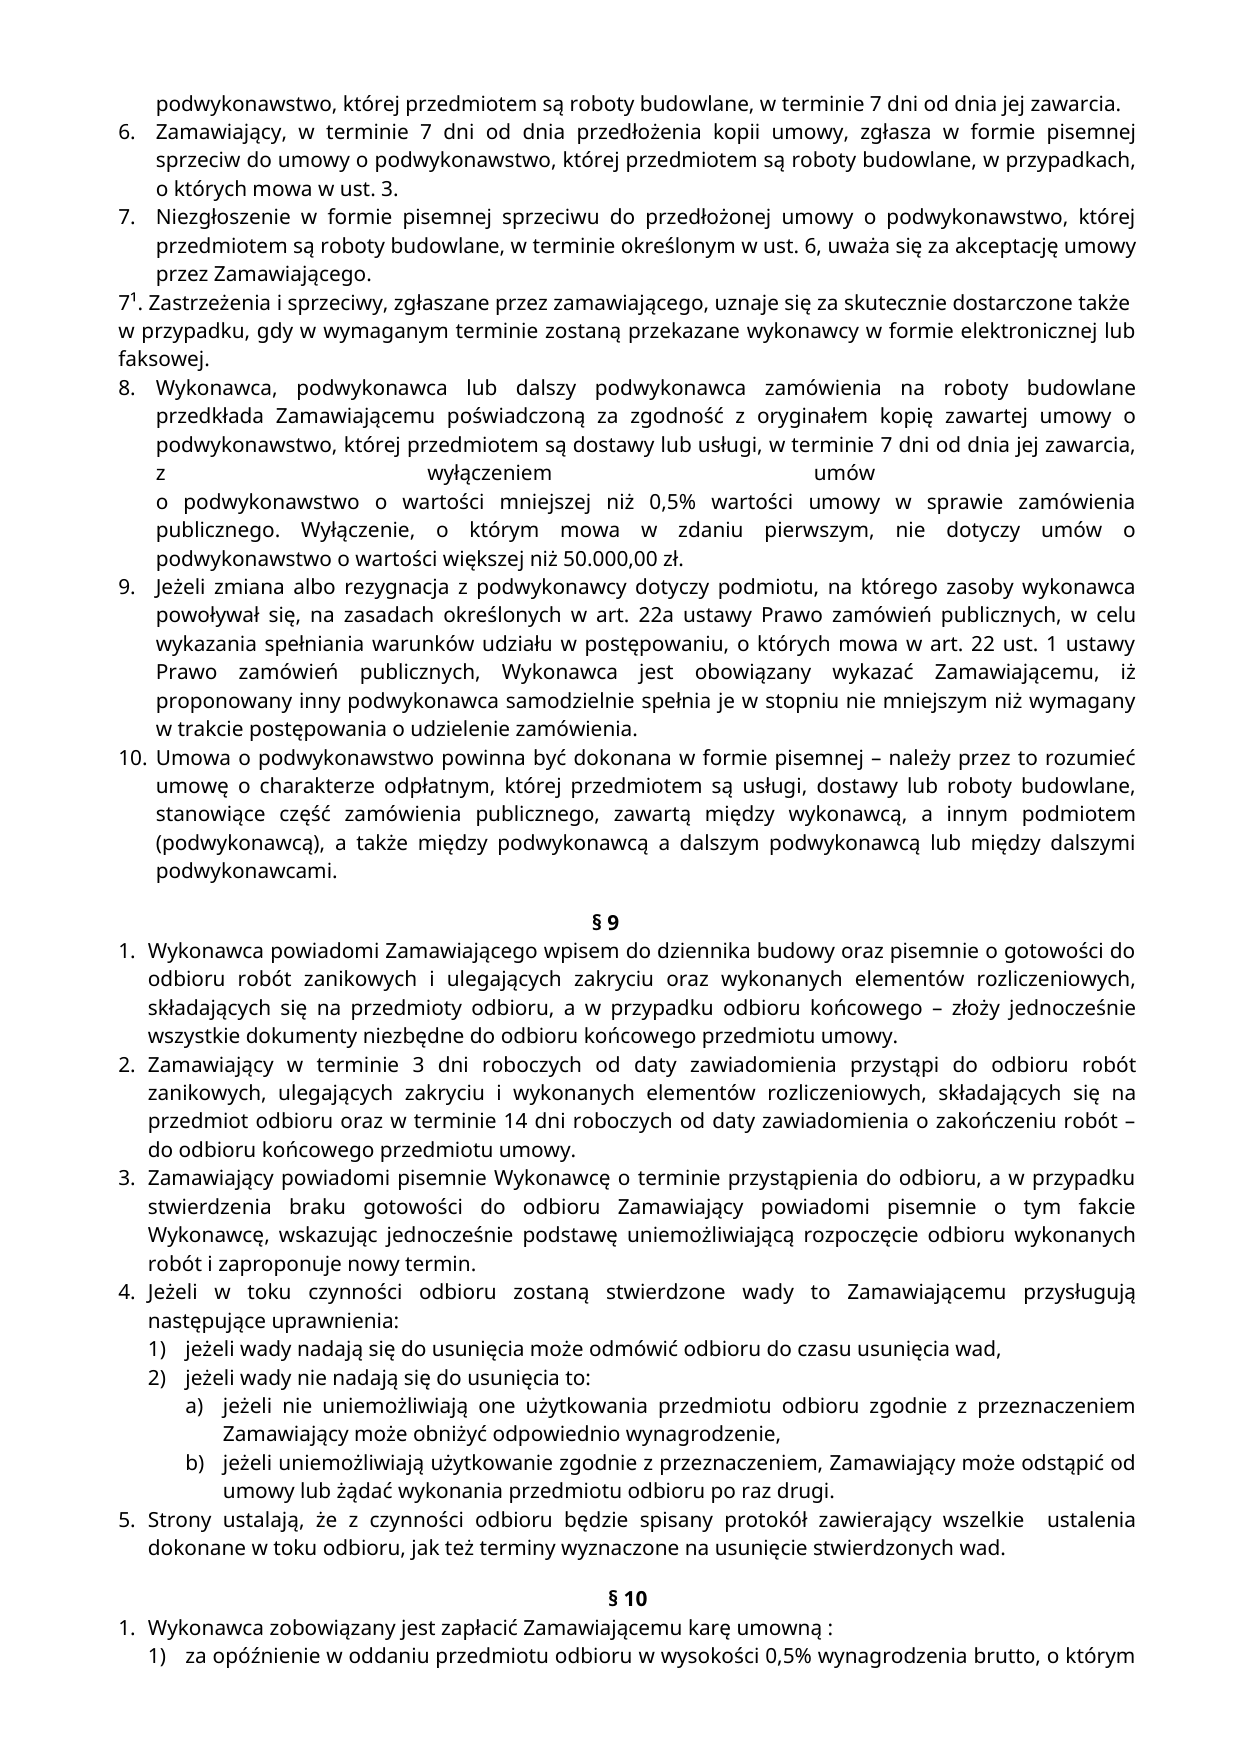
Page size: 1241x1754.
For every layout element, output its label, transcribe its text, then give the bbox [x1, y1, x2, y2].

text § 9 [74, 908, 1137, 936]
list Jeżeli zmiana albo rezygnacja z podwykonawcy dotyczy podmiotu, na którego zasoby wykonawca powoływał się, na zasadach określonych w art. 22a ustawy Prawo zamówień publicznych, w celu wykazania spełniania warunków udziału w postępowaniu, o których mowa w art. 22 ust. 1 ustawy Prawo zamówień publicznych, Wykonawca jest obowiązany wykazać Zamawiającemu, iż proponowany inny podwykonawca samodzielnie spełnia je w stopniu nie mniejszym niż wymagany w trakcie postępowania o udzielenie zamówienia. [118, 572, 1137, 743]
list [148, 1641, 1137, 1670]
list Jeżeli w toku czynności odbioru zostaną stwierdzone wady to Zamawiającemu przysługują następujące uprawnienia: [118, 1277, 1137, 1334]
list Zamawiający w terminie 3 dni roboczych od daty zawiadomienia przystąpi do odbioru robót zanikowych, ulegających zakryciu i wykonanych elementów rozliczeniowych, składających się na przedmiot odbioru oraz w terminie 14 dni roboczych od daty zawiadomienia o zakończeniu robót – do odbioru końcowego przedmiotu umowy. [118, 1050, 1137, 1163]
text § 10 [118, 1584, 1137, 1613]
text 7¹. Zastrzeżenia i sprzeciwy, zgłaszane przez zamawiającego, uznaje się za skutecznie dostarczone także w przypadku, gdy w wymaganym terminie zostaną przekazane wykonawcy w formie elektronicznej lub faksowej. [118, 288, 1137, 373]
list Zamawiający powiadomi pisemnie Wykonawcę o terminie przystąpienia do odbioru, a w przypadku stwierdzenia braku gotowości do odbioru Zamawiający powiadomi pisemnie o tym fakcie Wykonawcę, wskazując jednocześnie podstawę uniemożliwiającą rozpoczęcie odbioru wykonanych robót i zaproponuje nowy termin. [118, 1163, 1137, 1277]
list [118, 89, 1137, 117]
list Wykonawca zobowiązany jest zapłacić Zamawiającemu karę umowną : [118, 1613, 1137, 1641]
list Niezgłoszenie w formie pisemnej sprzeciwu do przedłożonej umowy o podwykonawstwo, której przedmiotem są roboty budowlane, w terminie określonym w ust. 6, uważa się za akceptację umowy przez Zamawiającego. [118, 202, 1137, 288]
list Wykonawca, podwykonawca lub dalszy podwykonawca zamówienia na roboty budowlane przedkłada Zamawiającemu poświadczoną za zgodność z oryginałem kopię zawartej umowy o podwykonawstwo, której przedmiotem są dostawy lub usługi, w terminie 7 dni od dnia jej zawarcia, z wyłączeniem umów o podwykonawstwo o wartości mniejszej niż 0,5% wartości umowy w sprawie zamówienia publicznego. Wyłączenie, o którym mowa w zdaniu pierwszym, nie dotyczy umów o podwykonawstwo o wartości większej niż 50.000,00 zł. [118, 373, 1137, 572]
list jeżeli nie uniemożliwiają one użytkowania przedmiotu odbioru zgodnie z przeznaczeniem Zamawiający może obniżyć odpowiednio wynagrodzenie, [185, 1391, 1137, 1448]
list Wykonawca powiadomi Zamawiającego wpisem do dziennika budowy oraz pisemnie o gotowości do odbioru robót zanikowych i ulegających zakryciu oraz wykonanych elementów rozliczeniowych, składających się na przedmioty odbioru, a w przypadku odbioru końcowego – złoży jednocześnie wszystkie dokumenty niezbędne do odbioru końcowego przedmiotu umowy. [118, 936, 1137, 1050]
list jeżeli wady nie nadają się do usunięcia to: [148, 1363, 1137, 1391]
list jeżeli wady nadają się do usunięcia może odmówić odbioru do czasu usunięcia wad, [148, 1334, 1137, 1363]
list Strony ustalają, że z czynności odbioru będzie spisany protokół zawierający wszelkie ustalenia dokonane w toku odbioru, jak też terminy wyznaczone na usunięcie stwierdzonych wad. [118, 1505, 1137, 1562]
list Umowa o podwykonawstwo powinna być dokonana w formie pisemnej – należy przez to rozumieć umowę o charakterze odpłatnym, której przedmiotem są usługi, dostawy lub roboty budowlane, stanowiące część zamówienia publicznego, zawartą między wykonawcą, a innym podmiotem (podwykonawcą), a także między podwykonawcą a dalszym podwykonawcą lub między dalszymi podwykonawcami. [118, 743, 1137, 885]
list Zamawiający, w terminie 7 dni od dnia przedłożenia kopii umowy, zgłasza w formie pisemnej sprzeciw do umowy o podwykonawstwo, której przedmiotem są roboty budowlane, w przypadkach, o których mowa w ust. 3. [118, 117, 1137, 202]
list jeżeli uniemożliwiają użytkowanie zgodnie z przeznaczeniem, Zamawiający może odstąpić od umowy lub żądać wykonania przedmiotu odbioru po raz drugi. [185, 1448, 1137, 1505]
